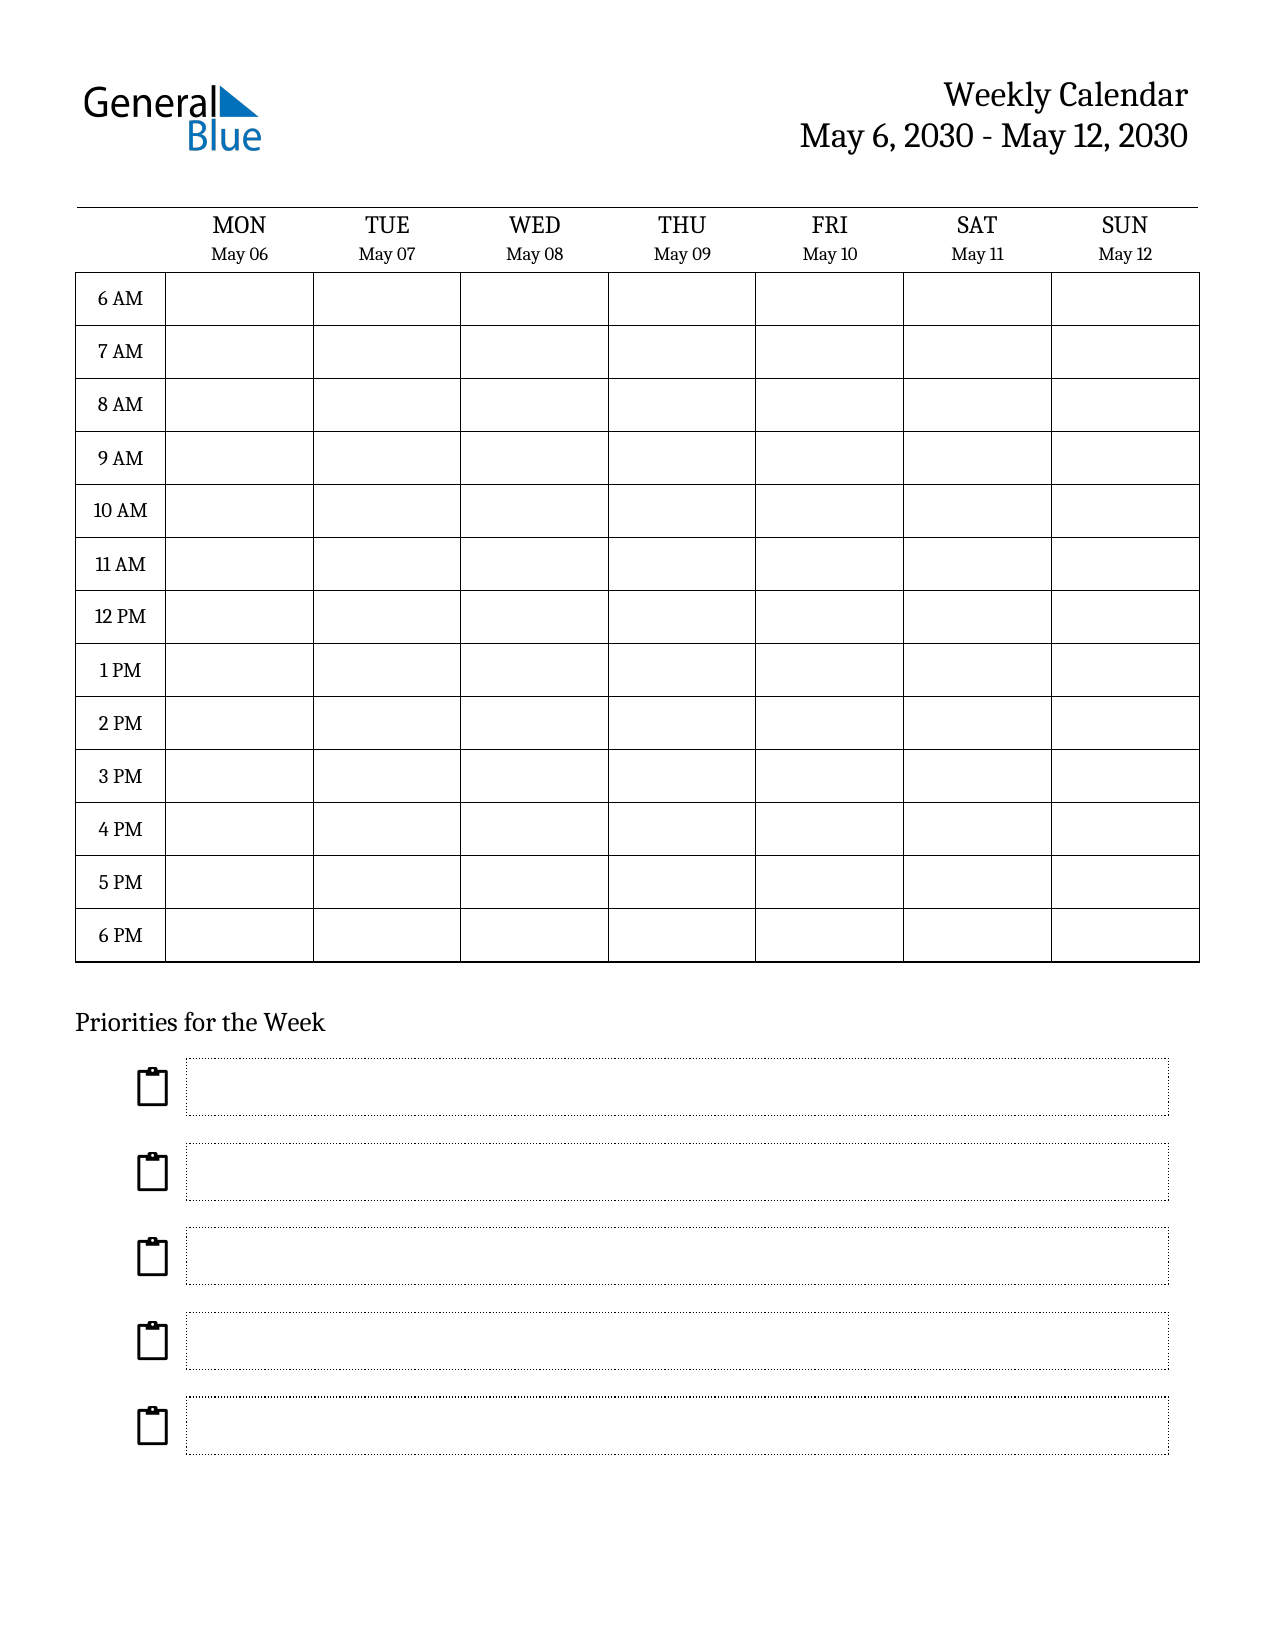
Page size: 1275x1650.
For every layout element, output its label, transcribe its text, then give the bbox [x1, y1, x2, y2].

table_cell [1052, 326, 1199, 378]
table_cell [904, 591, 1051, 643]
table_cell [609, 803, 755, 855]
picture [129, 1402, 176, 1449]
table_cell SUN May 12 [1051, 207, 1199, 272]
table_cell [314, 644, 460, 696]
table_cell [461, 644, 608, 696]
picture [129, 1318, 176, 1364]
table_cell [461, 326, 608, 378]
table_cell [904, 697, 1051, 749]
table_cell [461, 591, 608, 643]
table_cell [166, 591, 313, 643]
table_cell [461, 538, 608, 590]
table_cell [314, 432, 460, 484]
table_cell [756, 803, 903, 855]
table_cell [1052, 538, 1199, 590]
table_cell 4 PM [76, 803, 165, 855]
table_cell [904, 644, 1051, 696]
table_cell [609, 591, 755, 643]
table_cell [1052, 485, 1199, 537]
table_cell [166, 273, 313, 325]
table_cell [106, 1312, 187, 1369]
table_cell [1052, 273, 1199, 325]
table_cell [756, 485, 903, 537]
picture [84, 85, 261, 151]
table_cell [166, 644, 313, 696]
table_cell [904, 326, 1051, 378]
picture [129, 1063, 176, 1110]
table_cell WED May 08 [461, 208, 608, 272]
table_cell FRI May 10 [756, 208, 903, 272]
table_cell 6 PM [76, 909, 165, 961]
table_cell [461, 273, 608, 325]
table_cell [314, 485, 460, 537]
table_cell [166, 803, 313, 855]
picture [129, 1148, 176, 1195]
picture [129, 1233, 176, 1280]
table_cell [609, 538, 755, 590]
table_cell [314, 803, 460, 855]
table_cell [1052, 379, 1199, 431]
table_cell [904, 803, 1051, 855]
table_cell [1052, 591, 1199, 643]
table_cell [461, 803, 608, 855]
table_cell [314, 379, 460, 431]
table_cell [166, 485, 313, 537]
table_cell [461, 856, 608, 908]
table_cell [756, 432, 903, 484]
table_cell [609, 644, 755, 696]
table_cell [609, 379, 755, 431]
table_cell 9 AM [76, 432, 165, 484]
table_cell [904, 856, 1051, 908]
table_cell [756, 750, 903, 802]
table_cell 8 AM [76, 379, 165, 431]
table_cell [461, 432, 608, 484]
table_cell [461, 750, 608, 802]
table_cell MON May 06 [165, 208, 313, 272]
table_cell [756, 273, 903, 325]
table_cell SAT May 11 [904, 208, 1051, 272]
table_cell [1052, 644, 1199, 696]
table_cell [756, 909, 903, 961]
table_cell [187, 1396, 1168, 1454]
table_cell [187, 1143, 1168, 1200]
table_cell [166, 697, 313, 749]
table_cell [166, 856, 313, 908]
table_cell [187, 1227, 1168, 1284]
table_cell [314, 591, 460, 643]
table_cell [106, 1200, 1168, 1227]
table_cell [904, 485, 1051, 537]
table_header [187, 1058, 1168, 1115]
table_cell [106, 1227, 187, 1284]
table_cell [106, 1115, 1168, 1142]
table_cell [106, 1369, 1168, 1396]
table_cell 10 AM [76, 485, 165, 537]
table_cell 5 PM [76, 856, 165, 908]
table_cell [106, 1284, 1168, 1312]
table_cell THU May 09 [608, 208, 756, 272]
table_cell [1052, 432, 1199, 484]
table_cell [166, 379, 313, 431]
table_cell [1052, 697, 1199, 749]
table_cell 12 PM [76, 591, 165, 643]
table_cell [166, 538, 313, 590]
table_cell 2 PM [76, 697, 165, 749]
table_cell [461, 909, 608, 961]
table_cell [314, 538, 460, 590]
table_cell 11 AM [76, 538, 165, 590]
table_cell [609, 432, 755, 484]
table_cell [609, 273, 755, 325]
table_cell [756, 697, 903, 749]
table_cell [756, 326, 903, 378]
text Priorities for the Week [75, 1007, 1200, 1039]
table_header Weekly Calendar May 6, 2030 - May 12, 2030 [76, 75, 1199, 207]
table_cell [314, 856, 460, 908]
table_header [106, 1058, 187, 1115]
table_cell [609, 485, 755, 537]
table_cell [756, 591, 903, 643]
table_cell [609, 326, 755, 378]
table_cell TUE May 07 [313, 208, 461, 272]
table_cell [756, 644, 903, 696]
table_cell [904, 432, 1051, 484]
table_cell [106, 1396, 187, 1454]
table_cell [166, 432, 313, 484]
table_cell [756, 538, 903, 590]
table_cell [756, 379, 903, 431]
table_cell [314, 697, 460, 749]
table_cell [904, 538, 1051, 590]
table_cell [314, 326, 460, 378]
table_cell [904, 909, 1051, 961]
table_cell 1 PM [76, 644, 165, 696]
table_cell [609, 750, 755, 802]
table_cell [904, 750, 1051, 802]
table_cell [756, 856, 903, 908]
table_cell [166, 326, 313, 378]
table_cell [461, 697, 608, 749]
table_cell [166, 750, 313, 802]
table_cell [904, 273, 1051, 325]
table_cell [904, 379, 1051, 431]
table_cell [166, 909, 313, 961]
table_cell [609, 697, 755, 749]
table_cell [314, 273, 460, 325]
table_cell [187, 1312, 1168, 1369]
table_cell [609, 909, 755, 961]
table_cell 7 AM [76, 326, 165, 378]
table_cell [1052, 909, 1199, 961]
table_cell [106, 1143, 187, 1200]
table_cell [76, 208, 165, 272]
table_cell [461, 379, 608, 431]
table_cell [1052, 856, 1199, 908]
table_cell [1052, 803, 1199, 855]
table_cell [461, 485, 608, 537]
table_cell 6 AM [76, 273, 165, 325]
table_cell [314, 750, 460, 802]
table_cell [609, 856, 755, 908]
table_cell [314, 909, 460, 961]
table_cell [1052, 750, 1199, 802]
table_cell 3 PM [76, 750, 165, 802]
